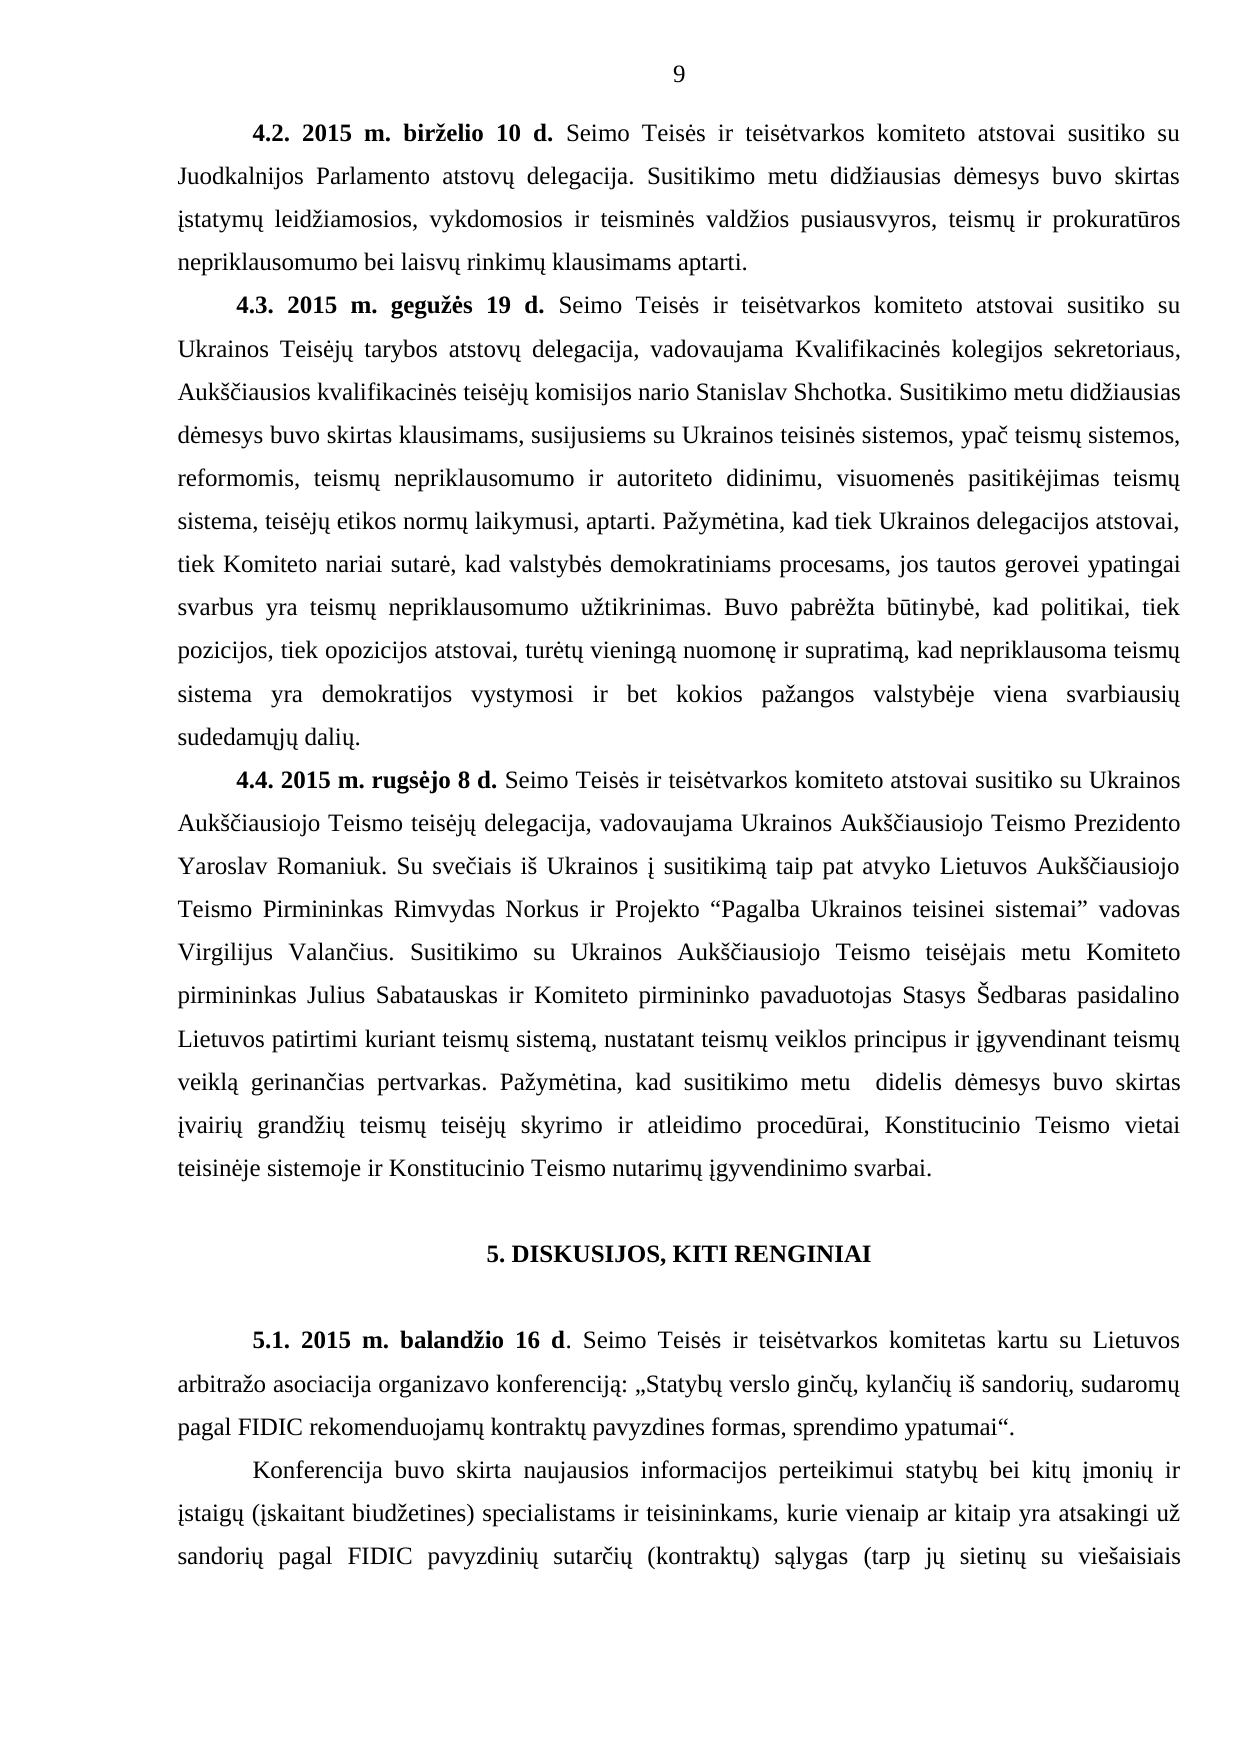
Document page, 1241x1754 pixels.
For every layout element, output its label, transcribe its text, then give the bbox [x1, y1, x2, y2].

text 4.3. 2015 m. gegužės 19 d. Seimo Teisės ir teisėtvarkos komiteto atstovai susitiko su Ukrainos Teisėjų tarybos atstovų delegacija, vadovaujama Kvalifikacinės kolegijos sekretoriaus, Aukščiausios kvalifikacinės teisėjų komisijos nario Stanislav Shchotka. Susitikimo metu didžiausias dėmesys buvo skirtas klausimams, susijusiems su Ukrainos teisinės sistemos, ypač teismų sistemos, reformomis, teismų nepriklausomumo ir autoriteto didinimu, visuomenės pasitikėjimas teismų sistema, teisėjų etikos normų laikymusi, aptarti. Pažymėtina, kad tiek Ukrainos delegacijos atstovai, tiek Komiteto nariai sutarė, kad valstybės demokratiniams procesams, jos tautos gerovei ypatingai svarbus yra teismų nepriklausomumo užtikrinimas. Buvo pabrėžta būtinybė, kad politikai, tiek pozicijos, tiek opozicijos atstovai, turėtų vieningą nuomonę ir supratimą, kad nepriklausoma teismų sistema yra demokratijos vystymosi ir bet kokios pažangos valstybėje viena svarbiausių sudedamųjų dalių. [177, 291, 1181, 751]
text 4.2. 2015 m. birželio 10 d. Seimo Teisės ir teisėtvarkos komiteto atstovai susitiko su Juodkalnijos Parlamento atstovų delegacija. Susitikimo metu didžiausias dėmesys buvo skirtas įstatymų leidžiamosios, vykdomosios ir teisminės valdžios pusiausvyros, teismų ir prokuratūros nepriklausomumo bei laisvų rinkimų klausimams aptarti. [177, 118, 1181, 276]
text 5. DISKUSIJOS, Kiti renginiai [177, 1239, 1181, 1268]
text 4.4. 2015 m. rugsėjo 8 d. Seimo Teisės ir teisėtvarkos komiteto atstovai susitiko su Ukrainos Aukščiausiojo Teismo teisėjų delegacija, vadovaujama Ukrainos Aukščiausiojo Teismo Prezidento Yaroslav Romaniuk. Su svečiais iš Ukrainos į susitikimą taip pat atvyko Lietuvos Aukščiausiojo Teismo Pirmininkas Rimvydas Norkus ir Projekto “Pagalba Ukrainos teisinei sistemai” vadovas Virgilijus Valančius. Susitikimo su Ukrainos Aukščiausiojo Teismo teisėjais metu Komiteto pirmininkas Julius Sabatauskas ir Komiteto pirmininko pavaduotojas Stasys Šedbaras pasidalino Lietuvos patirtimi kuriant teismų sistemą, nustatant teismų veiklos principus ir įgyvendinant teismų veiklą gerinančias pertvarkas. Pažymėtina, kad susitikimo metu didelis dėmesys buvo skirtas įvairių grandžių teismų teisėjų skyrimo ir atleidimo procedūrai, Konstitucinio Teismo vietai teisinėje sistemoje ir Konstitucinio Teismo nutarimų įgyvendinimo svarbai. [177, 765, 1181, 1182]
text 5.1. 2015 m. balandžio 16 d. Seimo Teisės ir teisėtvarkos komitetas kartu su Lietuvos arbitražo asociacija organizavo konferenciją: „Statybų verslo ginčų, kylančių iš sandorių, sudaromų pagal FIDIC rekomenduojamų kontraktų pavyzdines formas, sprendimo ypatumai“. [177, 1326, 1181, 1441]
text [177, 1455, 1181, 1570]
